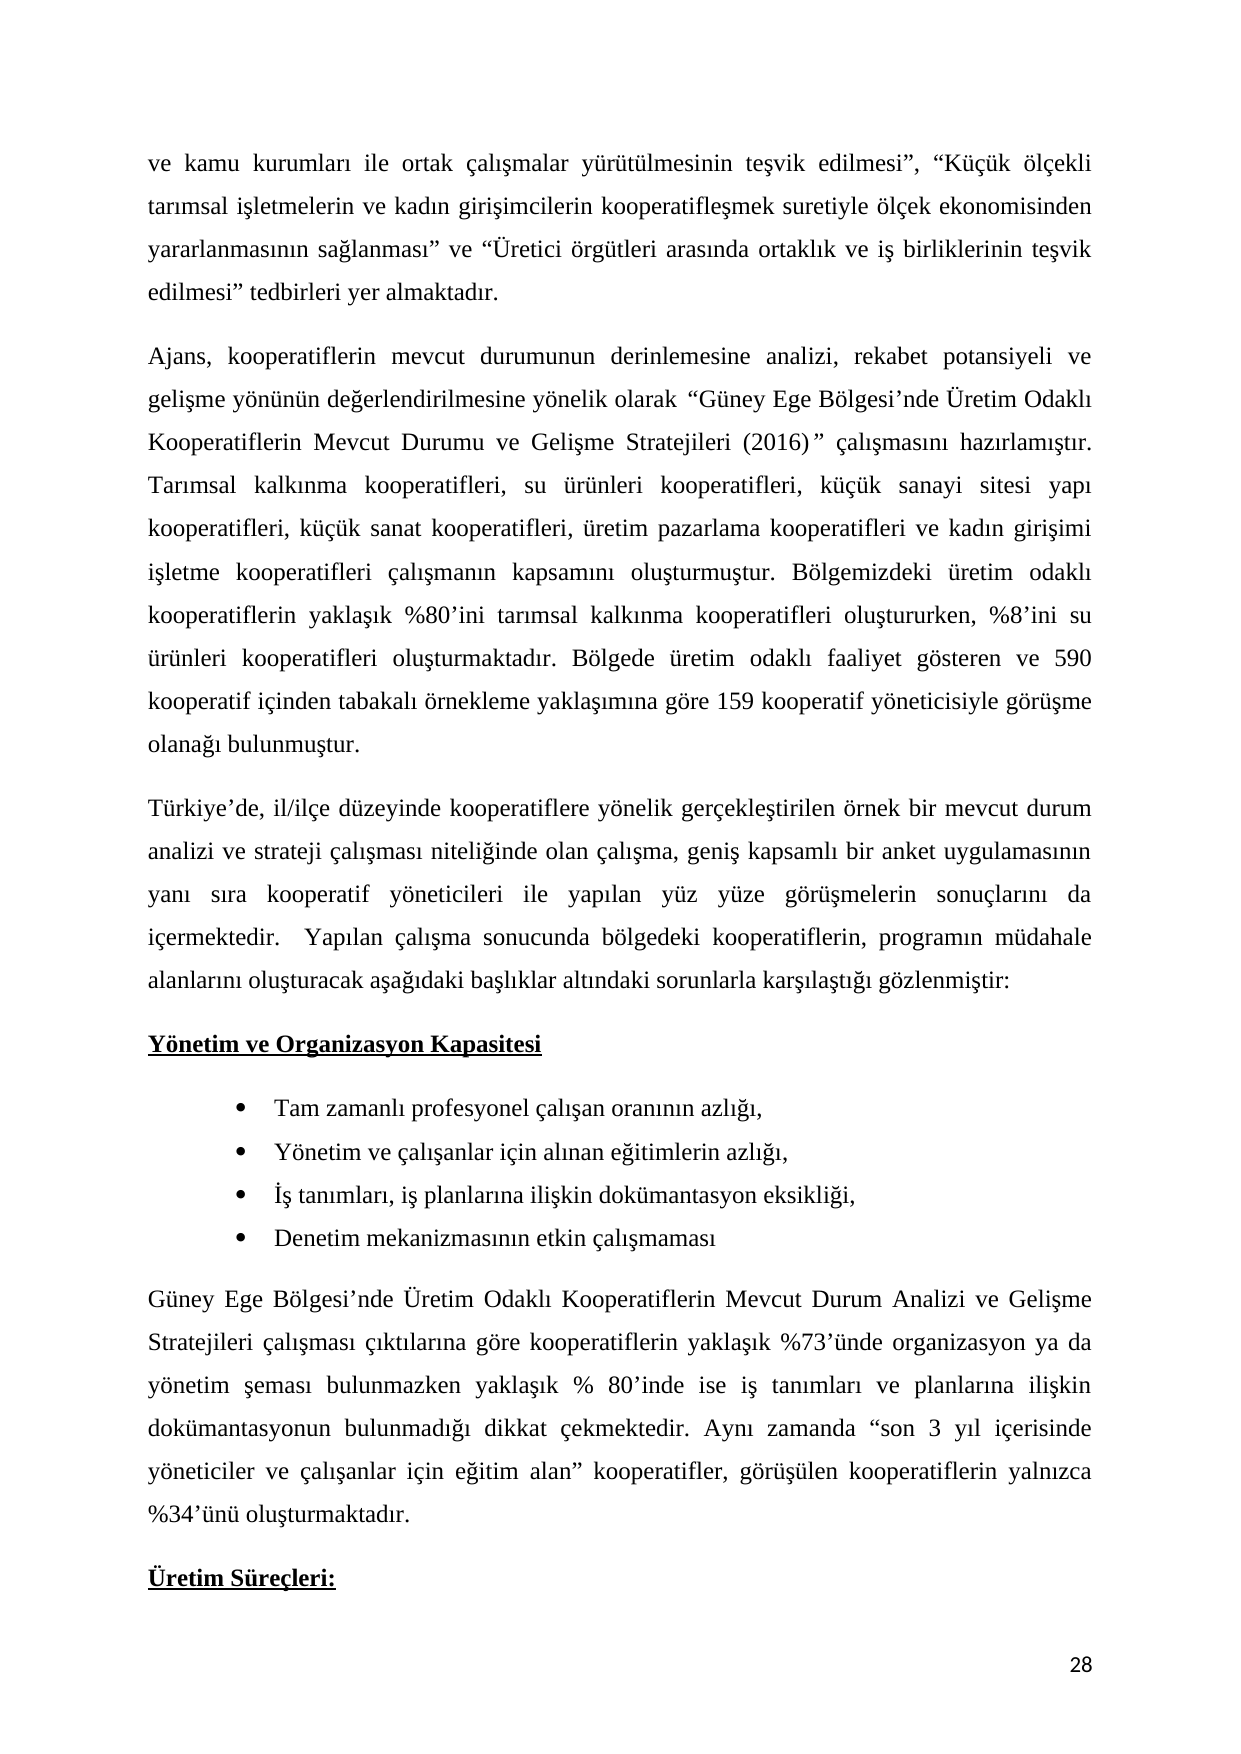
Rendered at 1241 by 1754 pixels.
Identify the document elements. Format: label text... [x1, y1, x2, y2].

list Yönetim ve çalışanlar için alınan eğitimlerin azlığı, [236, 1137, 1092, 1165]
text Güney Ege Bölgesi’nde Üretim Odaklı Kooperatiflerin Mevcut Durum Analizi ve Gelişme Stratejileri çalışması çıktılarına göre kooperatiflerin yaklaşık %73’ünde organizasyon ya da yönetim şeması bulunmazken yaklaşık % 80’inde ise iş tanımları ve planlarına ilişkin dokümantasyonun bulunmadığı dikkat çekmektedir. Aynı zamanda “son 3 yıl içerisinde yöneticiler ve çalışanlar için eğitim alan” kooperatifler, görüşülen kooperatiflerin yalnızca %34’ünü oluşturmaktadır. [148, 1284, 1092, 1528]
text Üretim Süreçleri: [148, 1563, 1092, 1592]
text Ajans, kooperatiflerin mevcut durumunun derinlemesine analizi, rekabet potansiyeli ve gelişme yönünün değerlendirilmesine yönelik olarak “Güney Ege Bölgesi’nde Üretim Odaklı Kooperatiflerin Mevcut Durumu ve Gelişme Stratejileri (2016)” çalışmasını hazırlamıştır. Tarımsal kalkınma kooperatifleri, su ürünleri kooperatifleri, küçük sanayi sitesi yapı kooperatifleri, küçük sanat kooperatifleri, üretim pazarlama kooperatifleri ve kadın girişimi işletme kooperatifleri çalışmanın kapsamını oluşturmuştur. Bölgemizdeki üretim odaklı kooperatiflerin yaklaşık %80’ini tarımsal kalkınma kooperatifleri oluştururken, %8’ini su ürünleri kooperatifleri oluşturmaktadır. Bölgede üretim odaklı faaliyet gösteren ve 590 kooperatif içinden tabakalı örnekleme yaklaşımına göre 159 kooperatif yöneticisiyle görüşme olanağı bulunmuştur. [148, 341, 1092, 758]
list Tam zamanlı profesyonel çalışan oranının azlığı, [236, 1093, 1092, 1122]
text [148, 148, 1092, 306]
text Yönetim ve Organizasyon Kapasitesi [148, 1029, 1092, 1058]
list Denetim mekanizmasının etkin çalışmaması [236, 1223, 1092, 1252]
text Türkiye’de, il/ilçe düzeyinde kooperatiflere yönelik gerçekleştirilen örnek bir mevcut durum analizi ve strateji çalışması niteliğinde olan çalışma, geniş kapsamlı bir anket uygulamasının yanı sıra kooperatif yöneticileri ile yapılan yüz yüze görüşmelerin sonuçlarını da içermektedir. Yapılan çalışma sonucunda bölgedeki kooperatiflerin, programın müdahale alanlarını oluşturacak aşağıdaki başlıklar altındaki sorunlarla karşılaştığı gözlenmiştir: [148, 793, 1092, 994]
list İş tanımları, iş planlarına ilişkin dokümantasyon eksikliği, [236, 1180, 1092, 1208]
